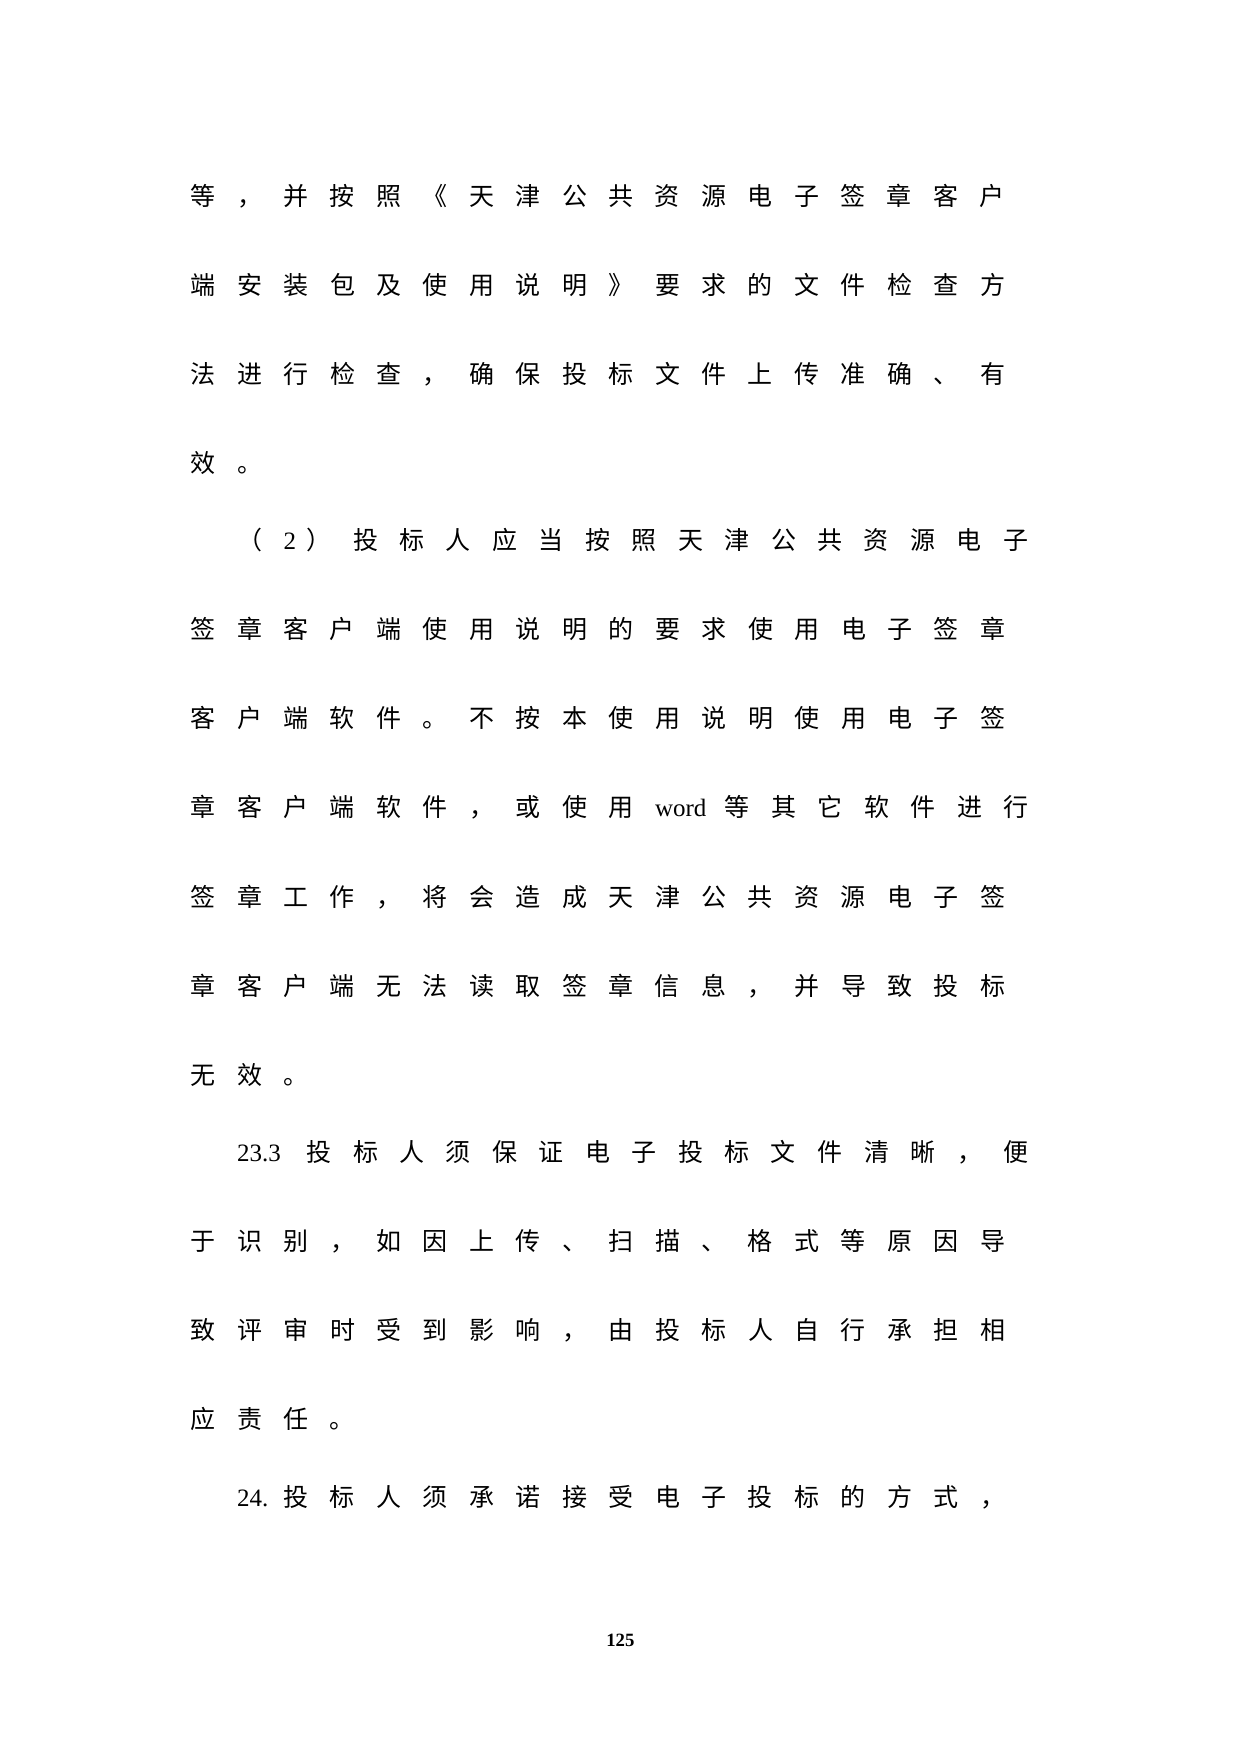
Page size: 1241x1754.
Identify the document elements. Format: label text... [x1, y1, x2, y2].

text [190, 1466, 1050, 1525]
text 23.3 投标人须保证电子投标文件清晰，便于识别，如因上传、扫描、格式等原因导致评审时受到影响，由投标人自行承担相应责任。 [190, 1121, 1050, 1448]
text （2）投标人应当按照天津公共资源电子签章客户端使用说明的要求使用电子签章客户端软件。不按本使用说明使用电子签章客户端软件，或使用word等其它软件进行签章工作，将会造成天津公共资源电子签章客户端无法读取签章信息，并导致投标无效。 [190, 509, 1050, 1103]
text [190, 164, 1050, 491]
